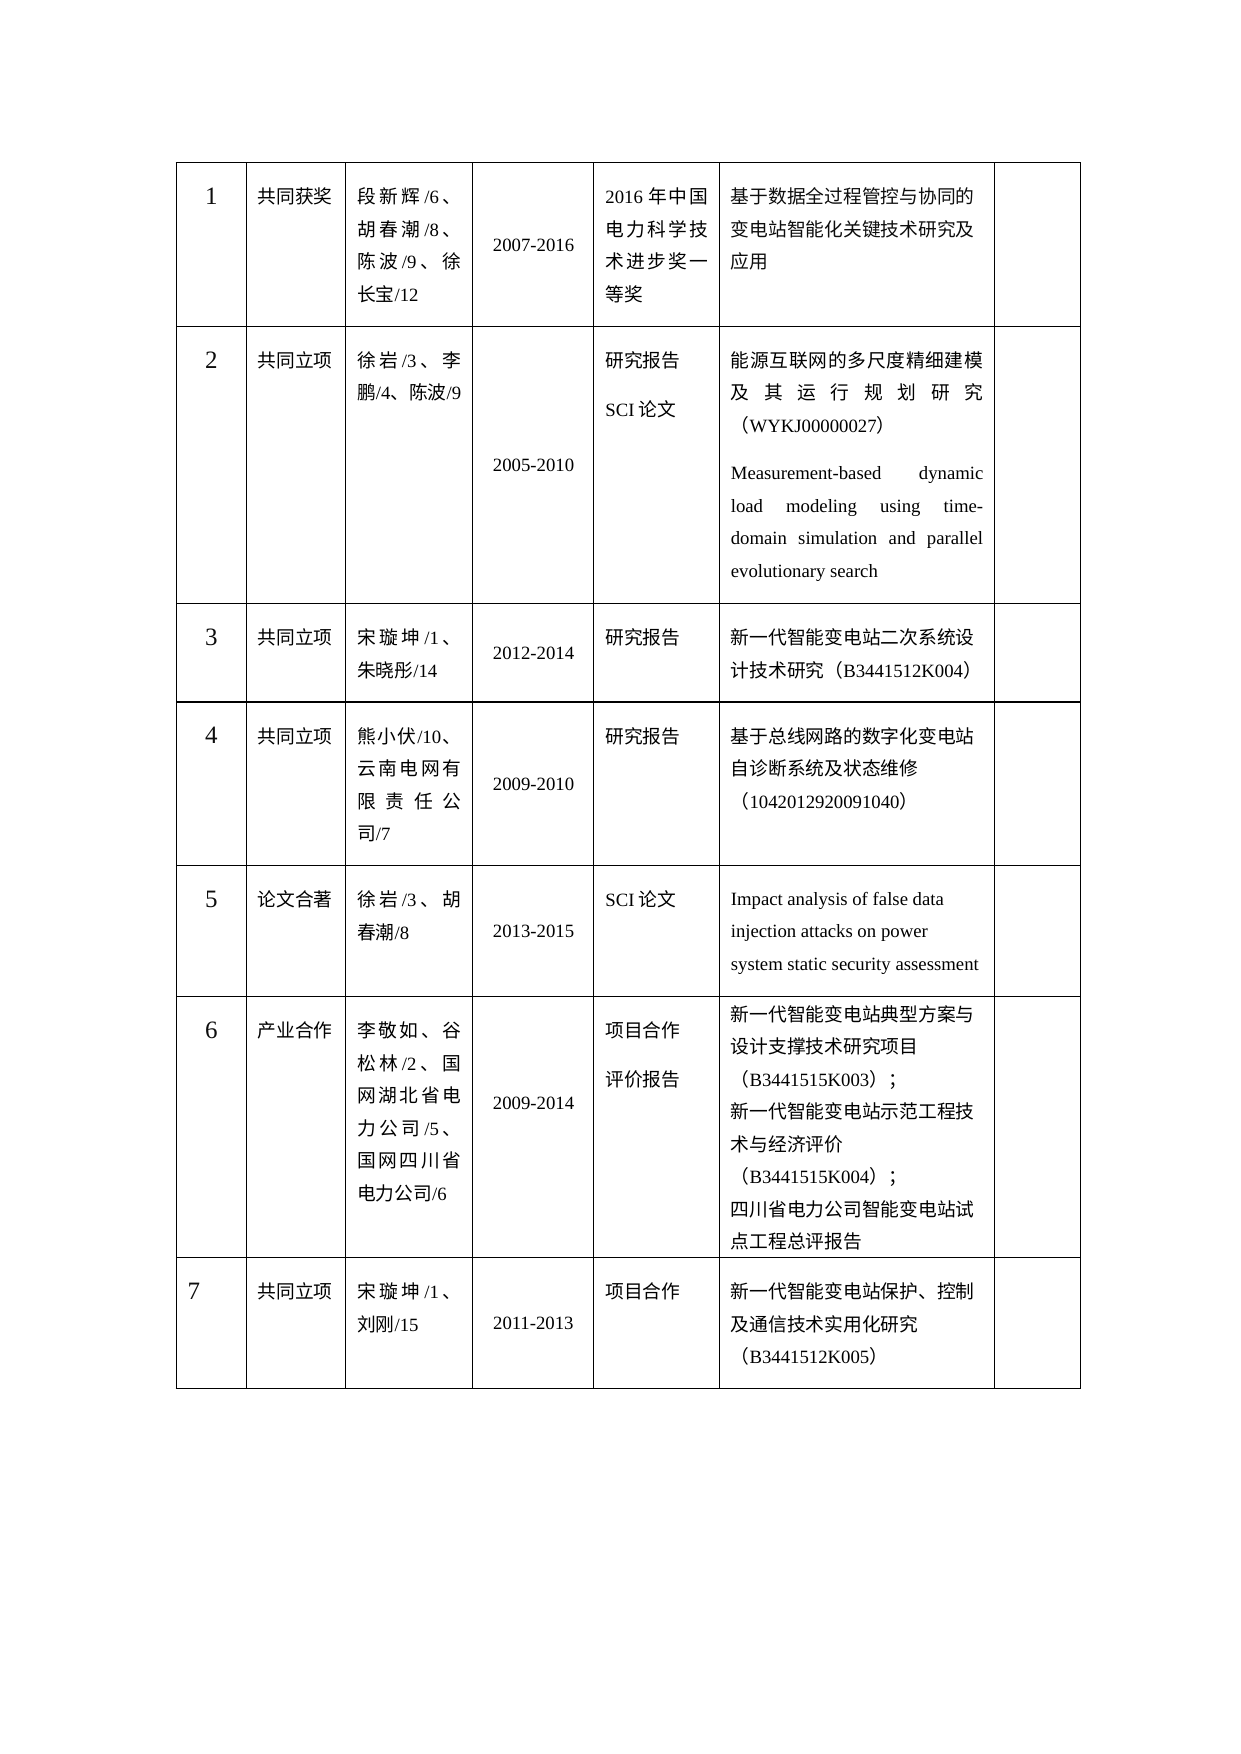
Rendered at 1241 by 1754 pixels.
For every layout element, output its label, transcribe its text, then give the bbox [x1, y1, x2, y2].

table_cell 共同立项 [247, 1258, 345, 1388]
table_cell 2013-2015 [473, 866, 593, 996]
table_cell [995, 163, 1080, 326]
table_cell 新一代智能变电站保护、控制及通信技术实用化研究（B3441512K005） [720, 1258, 994, 1388]
table_cell [995, 1258, 1080, 1388]
table_cell 项目合作 评价报告 [594, 997, 719, 1257]
table_cell 徐岩/3、李鹏/4、陈波/9 [346, 327, 472, 603]
table_cell 论文合著 [247, 866, 345, 996]
table_cell 共同立项 [247, 703, 345, 865]
table_cell 2011-2013 [473, 1258, 593, 1388]
table_cell 5 [177, 866, 246, 996]
table_cell 2009-2014 [473, 997, 593, 1257]
table_cell 项目合作 [594, 1258, 719, 1388]
table_cell 2009-2010 [473, 703, 593, 865]
table_cell 共同立项 [247, 327, 345, 603]
table_cell 3 [177, 604, 246, 701]
table_cell 1 [177, 163, 246, 326]
table_cell 熊小伏/10、云南电网有限责任公司/7 [346, 703, 472, 865]
table_cell 6 [177, 997, 246, 1257]
table_cell Impact analysis of false data injection attacks on power system static security assessment [720, 866, 994, 996]
table_cell 新一代智能变电站二次系统设计技术研究（B3441512K004） [720, 604, 994, 701]
table_cell 宋璇坤/1、刘刚/15 [346, 1258, 472, 1388]
table_cell 2016年中国电力科学技术进步奖一等奖 [594, 163, 719, 326]
table_cell 研究报告 SCI论文 [594, 327, 719, 603]
table_cell 2012-2014 [473, 604, 593, 701]
table_cell 2007-2016 [473, 163, 593, 326]
table_cell [995, 997, 1080, 1257]
table_cell 研究报告 [594, 703, 719, 865]
table_cell [995, 866, 1080, 996]
table_cell 段新辉/6、胡春潮/8、陈波/9、徐长宝/12 [346, 163, 472, 326]
table_cell 宋璇坤/1、朱晓彤/14 [346, 604, 472, 701]
table_cell 徐岩/3、胡春潮/8 [346, 866, 472, 996]
table_cell 产业合作 [247, 997, 345, 1257]
table_cell 基于数据全过程管控与协同的变电站智能化关键技术研究及应用 [720, 163, 994, 326]
table_cell 李敬如、谷松林/2、国网湖北省电力公司/5、国网四川省电力公司/6 [346, 997, 472, 1257]
table_cell SCI论文 [594, 866, 719, 996]
table_cell [995, 327, 1080, 603]
table_cell 研究报告 [594, 604, 719, 701]
table_cell 2005-2010 [473, 327, 593, 603]
table_cell 新一代智能变电站典型方案与设计支撑技术研究项目（B3441515K003）； 新一代智能变电站示范工程技术与经济评价（B3441515K004）； 四川省电力公司智能变电站试点工程总评报告 [720, 997, 994, 1257]
table_cell 基于总线网路的数字化变电站自诊断系统及状态维修（1042012920091040） [720, 703, 994, 865]
table_cell 4 [177, 703, 246, 865]
table_cell 共同获奖 [247, 163, 345, 326]
table_cell 7 [177, 1258, 246, 1388]
table_cell [995, 703, 1080, 865]
table_cell 共同立项 [247, 604, 345, 701]
table_cell 能源互联网的多尺度精细建模及其运行规划研究 （WYKJ00000027） Measurement-based dynamic load modeling using time-domain simulation and parallel evolutionary search [720, 327, 994, 603]
table_cell [995, 604, 1080, 701]
table_cell 2 [177, 327, 246, 603]
